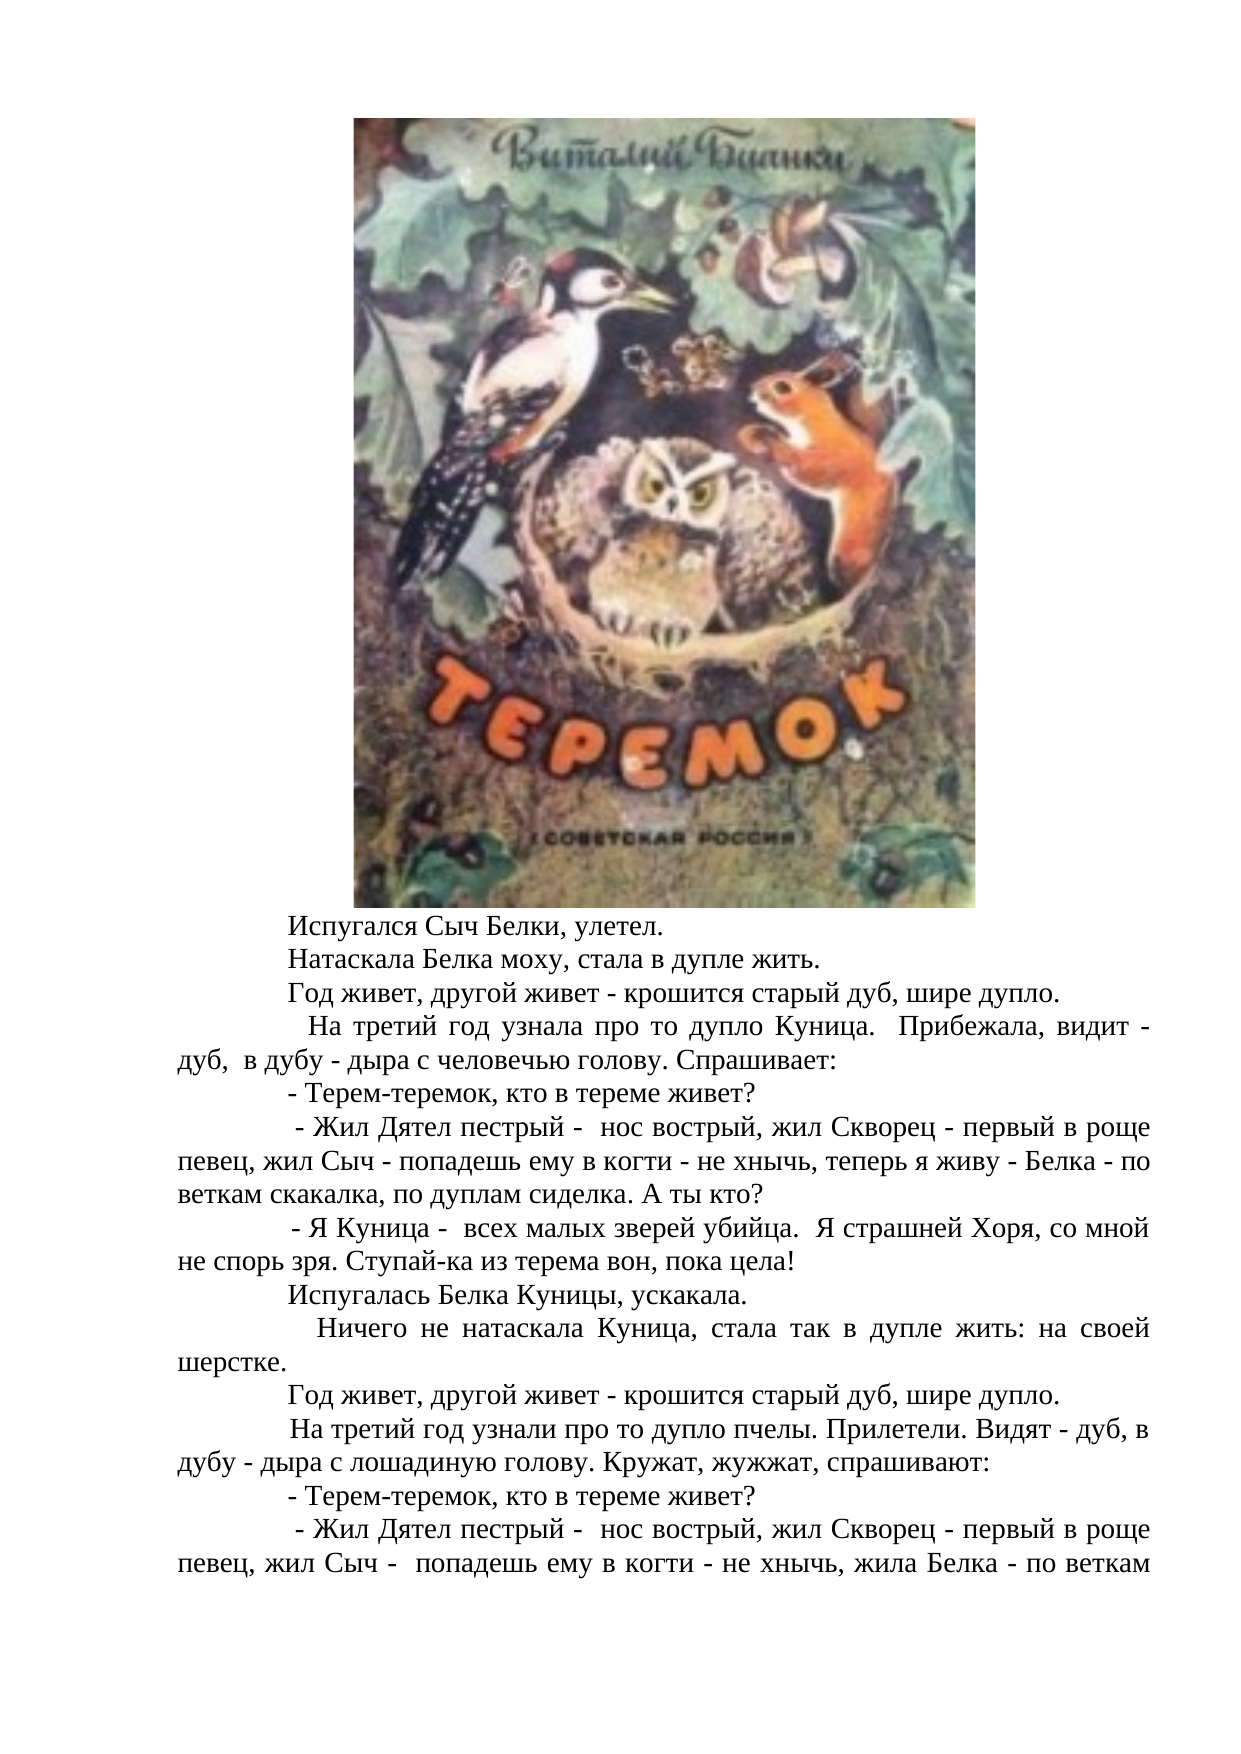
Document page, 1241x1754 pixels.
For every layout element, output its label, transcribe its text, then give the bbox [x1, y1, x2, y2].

text Год живет, другой живет - крошится старый дуб, шире дупло. [177, 975, 1152, 1008]
text На третий год узнала про то дупло Куница. Прибежала, видит - дуб, в дубу - дыра с человечью голову. Спрашивает: [177, 1008, 1152, 1076]
text Натаскала Белка моху, стала в дупле жить. [177, 941, 1152, 975]
text Испугалась Белка Куницы, ускакала. [177, 1277, 1152, 1310]
text - Терем-теремок, кто в тереме живет? [177, 1076, 1152, 1109]
text - Жил Дятел пестрый - нос вострый, жил Скворец - первый в роще певец, жил Сыч - попадешь ему в когти - не хнычь, теперь я живу - Белка - по веткам скакалка, по дуплам сиделка. А ты кто? [177, 1109, 1152, 1210]
text - Я Куница - всех малых зверей убийца. Я страшней Хоря, со мной не спорь зря. Ступай-ка из терема вон, пока цела! [177, 1210, 1152, 1277]
text Год живет, другой живет - крошится старый дуб, шире дупло. [177, 1377, 1152, 1411]
text На третий год узнали про то дупло пчелы. Прилетели. Видят - дуб, в дубу - дыра с лошадиную голову. Кружат, жужжат, спрашивают: [177, 1411, 1152, 1478]
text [177, 1512, 1152, 1579]
text Ничего не натаскала Куница, стала так в дупле жить: на своей шерстке. [177, 1310, 1152, 1377]
text - Терем-теремок, кто в тереме живет? [177, 1478, 1152, 1512]
text Испугался Сыч Белки, улетел. [177, 908, 1152, 941]
picture [353, 118, 976, 908]
